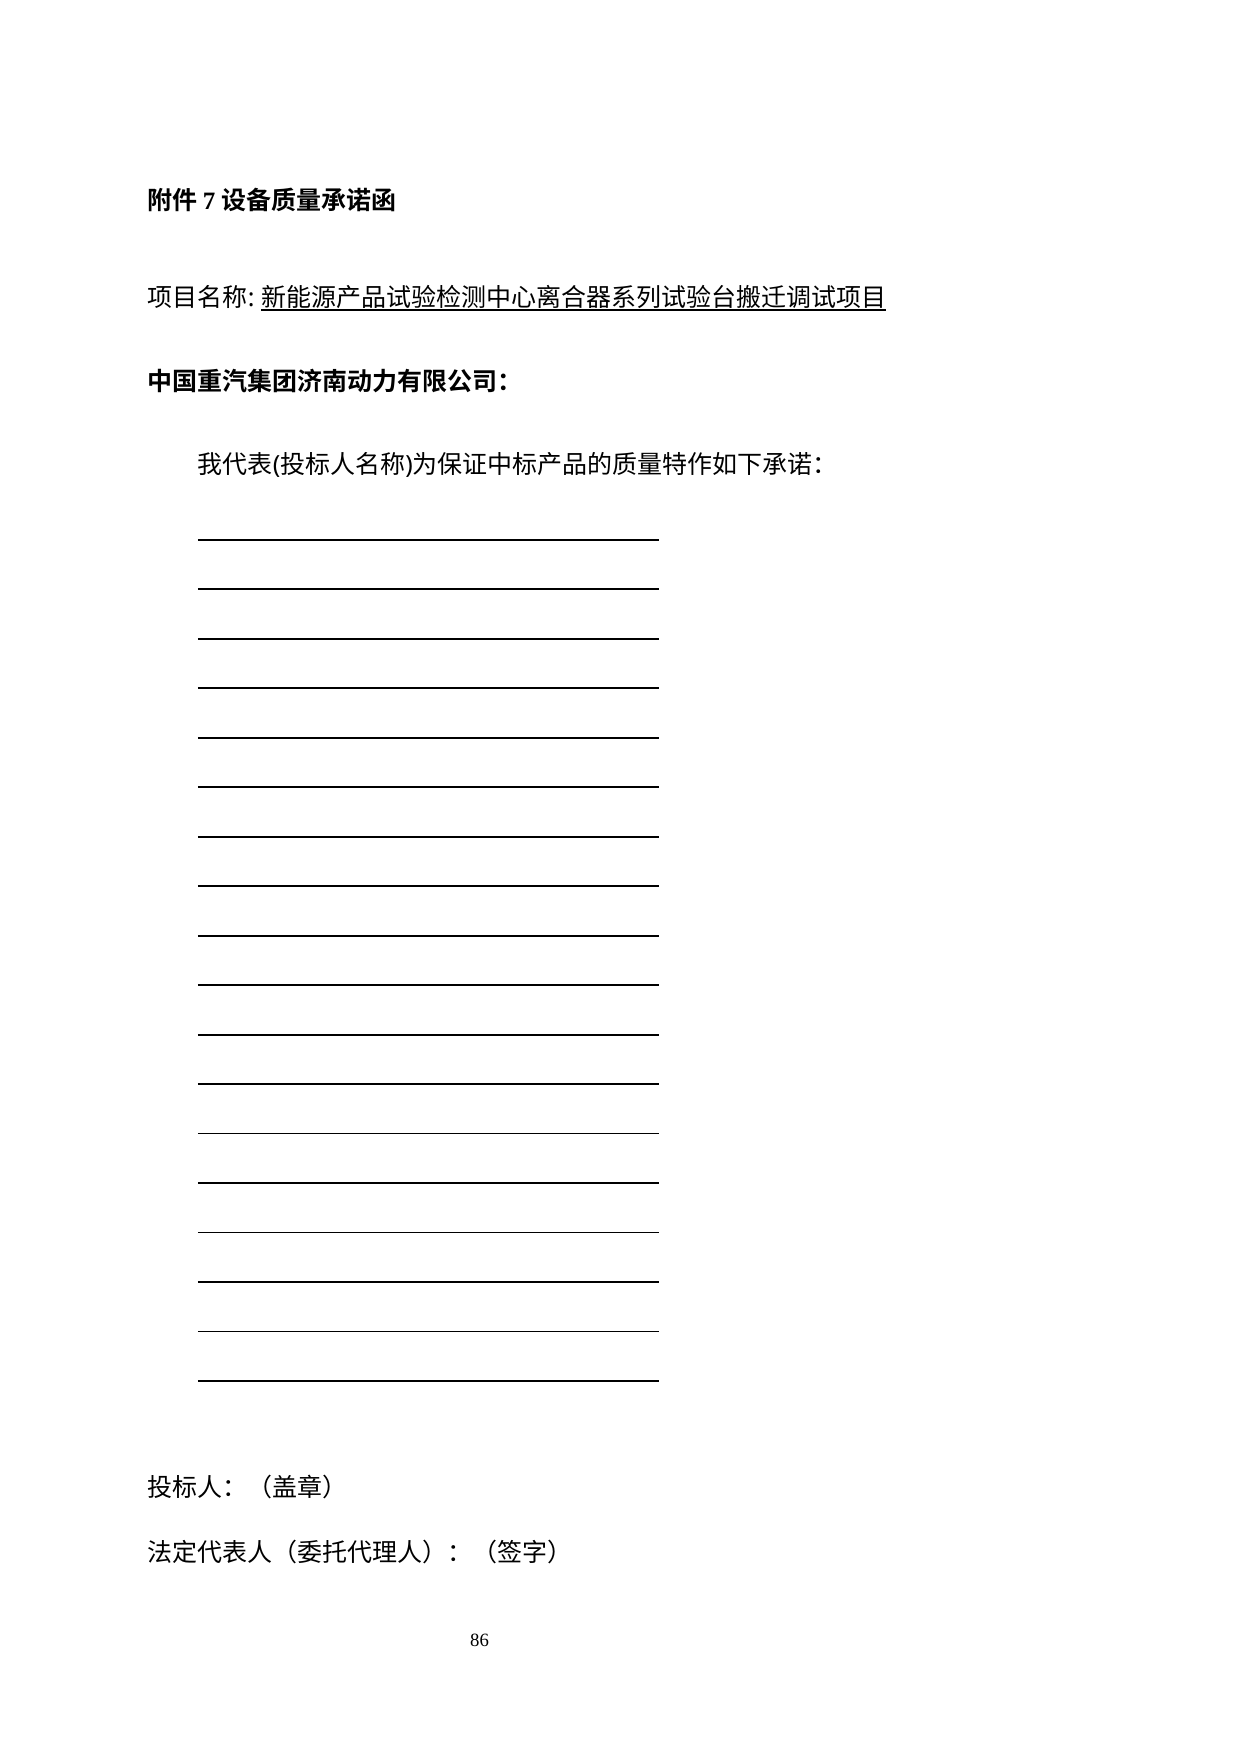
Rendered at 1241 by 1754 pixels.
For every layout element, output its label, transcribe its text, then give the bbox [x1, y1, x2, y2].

text 投标人：（盖章） [148, 1453, 1092, 1518]
text 附件7 设备质量承诺函 [148, 166, 1092, 231]
text 我代表(投标人名称)为保证中标产品的质量特作如下承诺： [148, 430, 1092, 495]
text 法定代表人（委托代理人）：（签字） [148, 1518, 1092, 1583]
text 项目名称: 新能源产品试验检测中心离合器系列试验台搬迁调试项目 [148, 263, 1092, 328]
text 中国重汽集团济南动力有限公司： [148, 347, 1092, 412]
